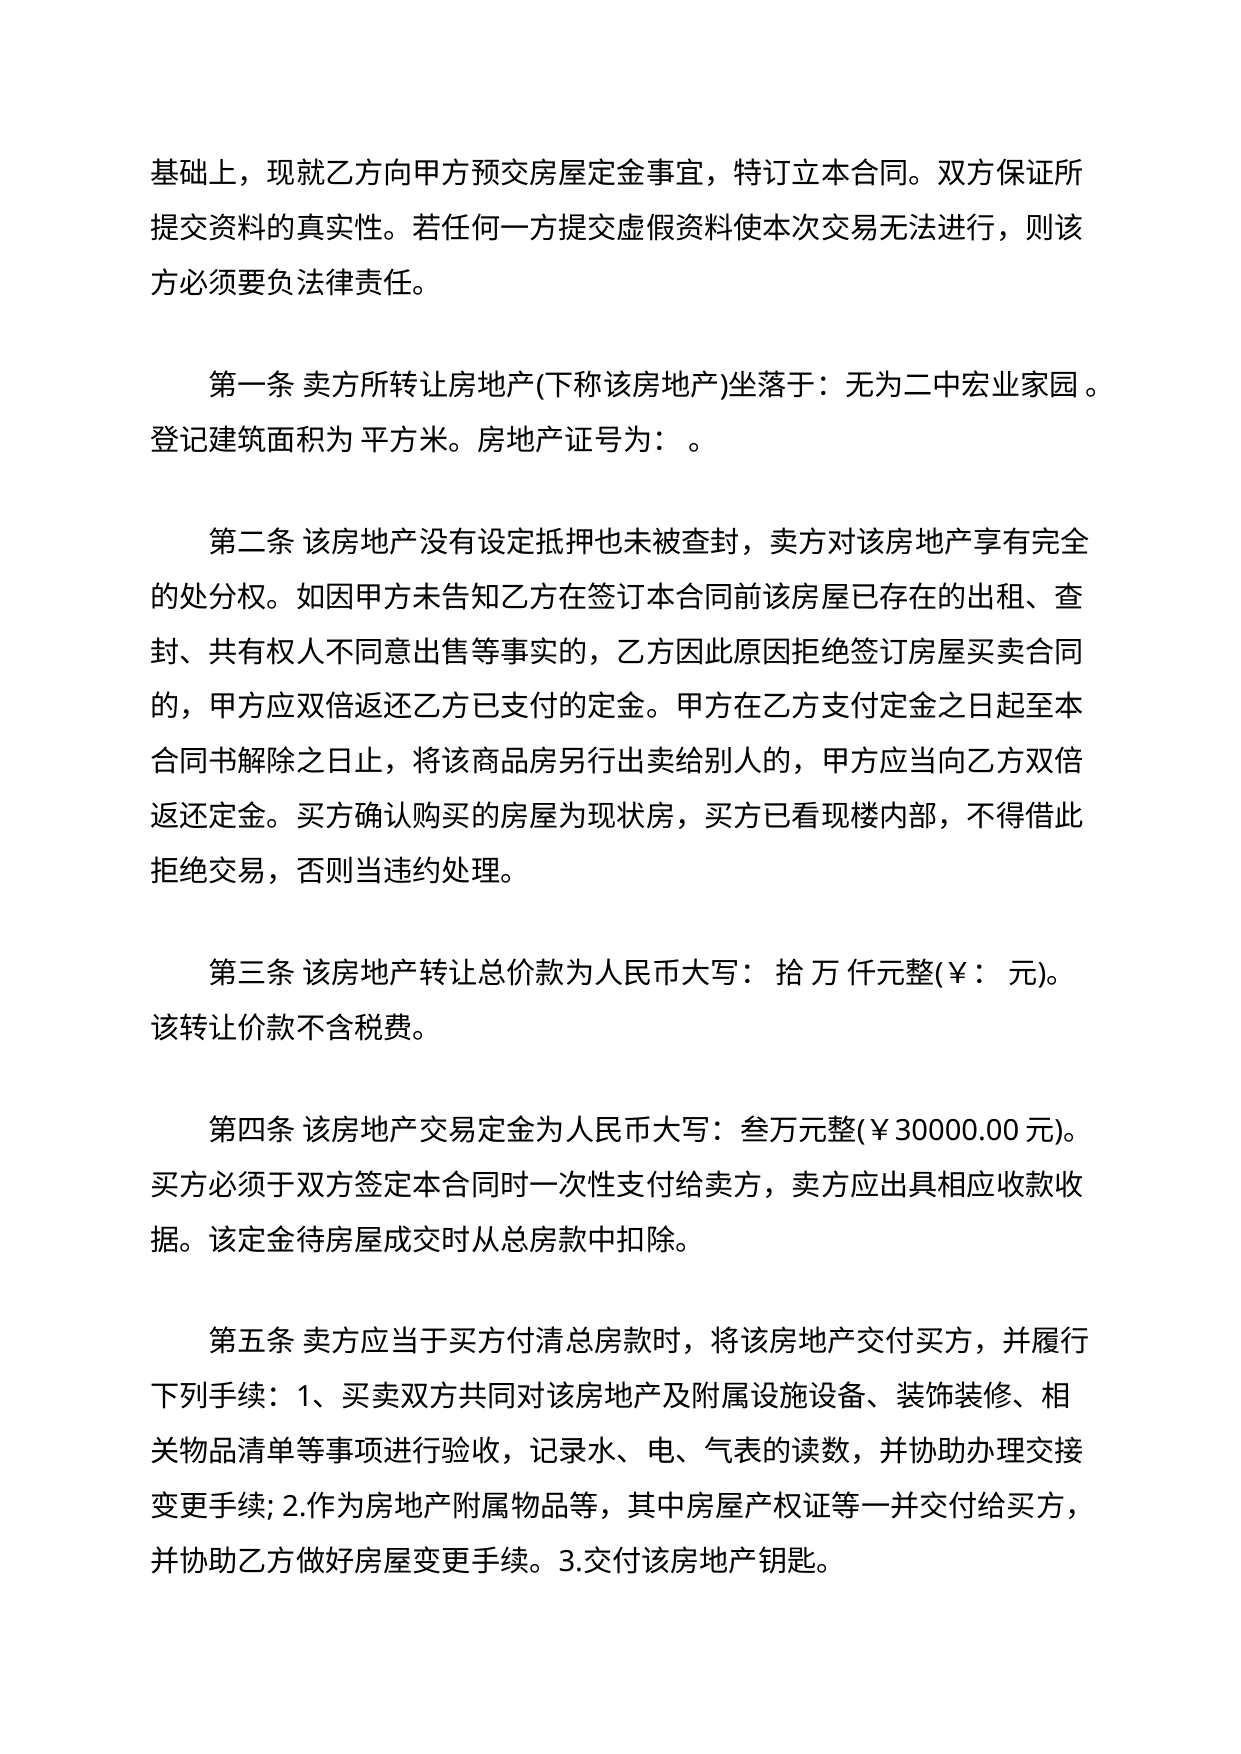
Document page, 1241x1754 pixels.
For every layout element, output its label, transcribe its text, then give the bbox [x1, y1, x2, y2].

text 第四条 该房地产交易定金为人民币大写：叁万元整(￥30000.00元)。买方必须于双方签定本合同时一次性支付给卖方，卖方应出具相应收款收据。该定金待房屋成交时从总房款中扣除。 [150, 1106, 1090, 1258]
text 第一条 卖方所转让房地产(下称该房地产)坐落于：无为二中宏业家园 。登记建筑面积为 平方米。房地产证号为： 。 [150, 362, 1090, 459]
text 第五条 卖方应当于买方付清总房款时，将该房地产交付买方，并履行下列手续：1、买卖双方共同对该房地产及附属设施设备、装饰装修、相关物品清单等事项进行验收，记录水、电、气表的读数，并协助办理交接变更手续; 2.作为房地产附属物品等，其中房屋产权证等一并交付给买方，并协助乙方做好房屋变更手续。3.交付该房地产钥匙。 [150, 1318, 1090, 1580]
text 第二条 该房地产没有设定抵押也未被查封，卖方对该房地产享有完全的处分权。如因甲方未告知乙方在签订本合同前该房屋已存在的出租、查封、共有权人不同意出售等事实的，乙方因此原因拒绝签订房屋买卖合同的，甲方应双倍返还乙方已支付的定金。甲方在乙方支付定金之日起至本合同书解除之日止，将该商品房另行出卖给别人的，甲方应当向乙方双倍返还定金。买方确认购买的房屋为现状房，买方已看现楼内部，不得借此拒绝交易，否则当违约处理。 [150, 518, 1090, 890]
text 第三条 该房地产转让总价款为人民币大写： 拾 万 仟元整(￥： 元)。该转让价款不含税费。 [150, 949, 1090, 1047]
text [150, 150, 1090, 302]
